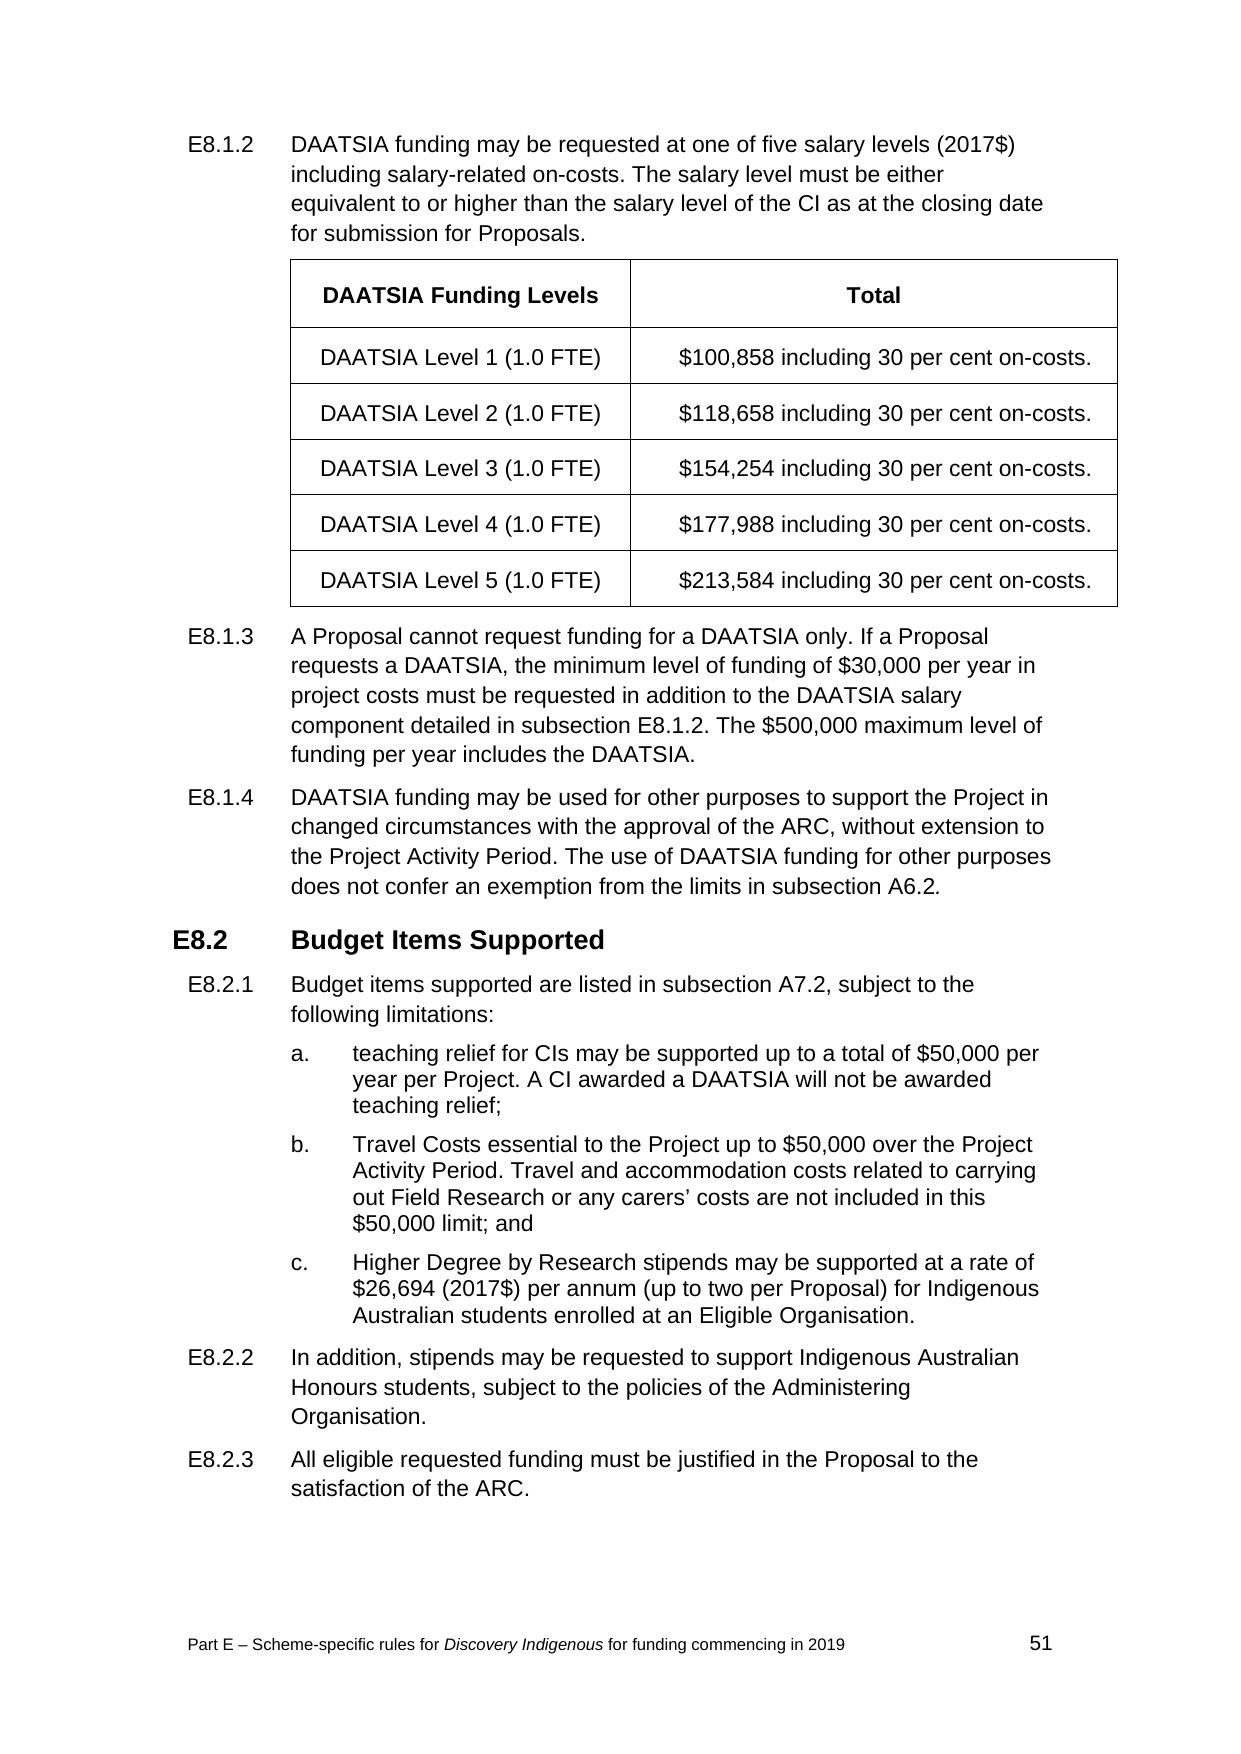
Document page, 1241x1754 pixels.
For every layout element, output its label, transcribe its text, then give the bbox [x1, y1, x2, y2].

table_cell $100,858 including 30 per cent on-costs. [631, 328, 1117, 383]
list Higher Degree by Research stipends may be supported at a rate of $26,694 (2017$) per annum (up to two per Proposal) for Indigenous Australian students enrolled at an Eligible Organisation. [291, 1249, 1053, 1328]
table_cell DAATSIA Level 2 (1.0 FTE) [291, 384, 630, 438]
table_cell DAATSIA Level 3 (1.0 FTE) [291, 440, 630, 494]
table_cell $213,584 including 30 per cent on-costs. [631, 551, 1117, 606]
table_cell $177,988 including 30 per cent on-costs. [631, 495, 1117, 550]
text In addition, stipends may be requested to support Indigenous Australian Honours students, subject to the policies of the Administering Organisation. [187, 1341, 1053, 1430]
text A Proposal cannot request funding for a DAATSIA only. If a Proposal requests a DAATSIA, the minimum level of funding of $30,000 per year in project costs must be requested in addition to the DAATSIA salary component detailed in subsection E8.1.2. The $500,000 maximum level of funding per year includes the DAATSIA. [187, 619, 1053, 768]
subtitle Budget Items Supported [172, 924, 1053, 955]
text DAATSIA funding may be requested at one of five salary levels (2017$) including salary-related on-costs. The salary level must be either equivalent to or higher than the salary level of the CI as at the closing date for submission for Proposals. [187, 128, 1053, 246]
text DAATSIA funding may be used for other purposes to support the Project in changed circumstances with the approval of the ARC, without extension to the Project Activity Period. The use of DAATSIA funding for other purposes does not confer an exemption from the limits in subsection A6.2. [187, 780, 1053, 899]
table_header Total [631, 260, 1117, 327]
table_cell DAATSIA Level 1 (1.0 FTE) [291, 328, 630, 383]
text Budget items supported are listed in subsection A7.2, subject to the following limitations: [187, 968, 1053, 1027]
table_header DAATSIA Funding Levels [291, 260, 630, 327]
table_cell $118,658 including 30 per cent on-costs. [631, 384, 1117, 438]
list teaching relief for CIs may be supported up to a total of $50,000 per year per Project. A CI awarded a DAATSIA will not be awarded teaching relief; [291, 1039, 1053, 1119]
table_cell DAATSIA Level 4 (1.0 FTE) [291, 495, 630, 550]
table_cell DAATSIA Level 5 (1.0 FTE) [291, 551, 630, 606]
text All eligible requested funding must be justified in the Proposal to the satisfaction of the ARC. [187, 1442, 1053, 1502]
table_cell $154,254 including 30 per cent on-costs. [631, 440, 1117, 494]
list Travel Costs essential to the Project up to $50,000 over the Project Activity Period. Travel and accommodation costs related to carrying out Field Research or any carers’ costs are not included in this $50,000 limit; and [291, 1131, 1053, 1237]
